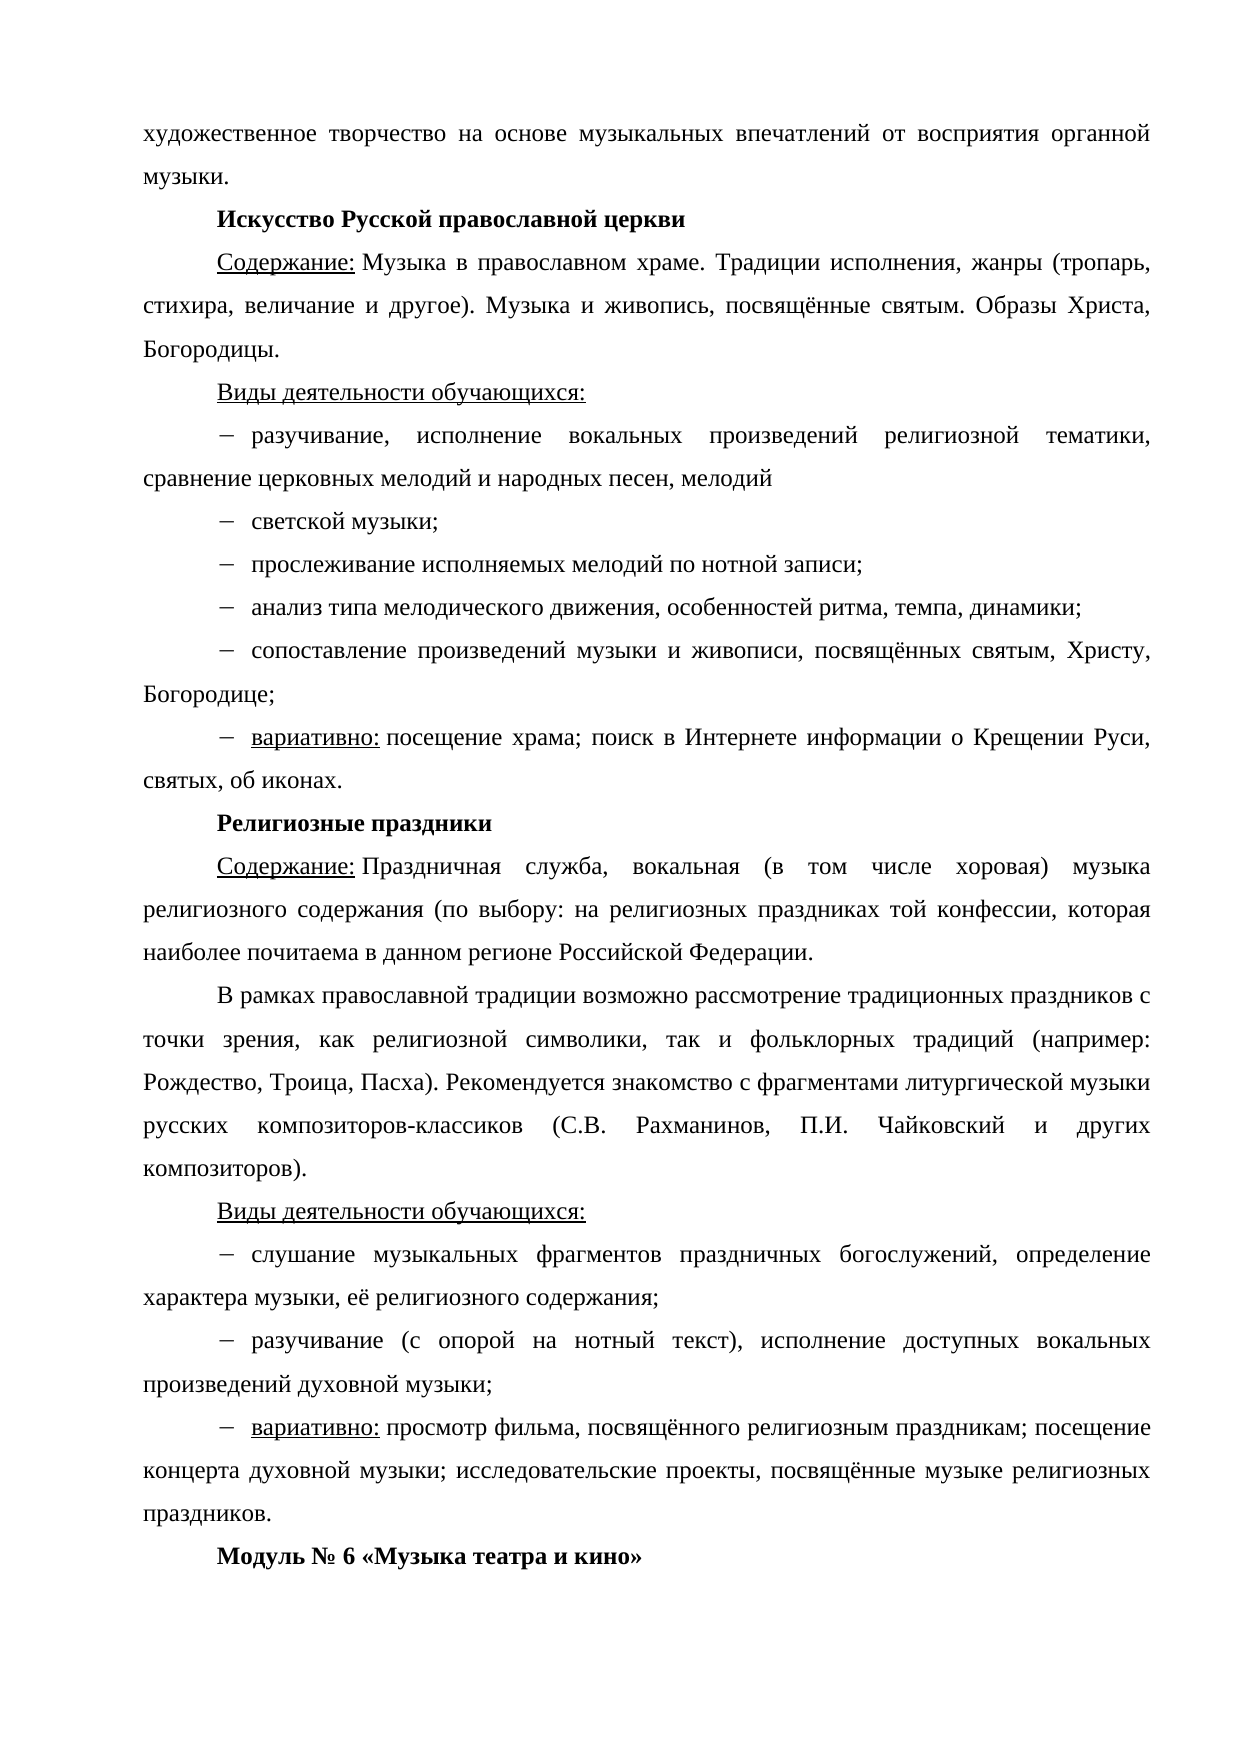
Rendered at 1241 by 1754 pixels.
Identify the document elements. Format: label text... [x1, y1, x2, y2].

list разучивание, исполнение вокальных произведений религиозной тематики, сравнение церковных мелодий и народных песен, мелодий [143, 420, 1152, 492]
text В рамках православной традиции возможно рассмотрение традиционных праздников с точки зрения, как религиозной символики, так и фольклорных традиций (например: Рождество, Троица, Пасха). Рекомендуется знакомство с фрагментами литургической музыки русских композиторов-классиков (С.В. Рахманинов, П.И. Чайковский и других композиторов). [143, 981, 1152, 1182]
text Модуль № 6 «Музыка театра и кино» [143, 1541, 1152, 1570]
text Виды деятельности обучающихся: [143, 377, 1152, 406]
text Содержание: Музыка в православном храме. Традиции исполнения, жанры (тропарь, стихира, величание и другое). Музыка и живопись, посвящённые святым. Образы Христа, Богородицы. [143, 247, 1152, 362]
text Религиозные праздники [143, 808, 1152, 837]
list сопоставление произведений музыки и живописи, посвящённых святым, Христу, Богородице; [143, 636, 1152, 707]
list анализ типа мелодического движения, особенностей ритма, темпа, динамики; [143, 592, 1152, 621]
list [143, 118, 1152, 190]
list вариативно: просмотр фильма, посвящённого религиозным праздникам; посещение концерта духовной музыки; исследовательские проекты, посвящённые музыке религиозных праздников. [143, 1412, 1152, 1527]
list разучивание (с опорой на нотный текст), исполнение доступных вокальных произведений духовной музыки; [143, 1326, 1152, 1397]
list слушание музыкальных фрагментов праздничных богослужений, определение характера музыки, её религиозного содержания; [143, 1239, 1152, 1311]
list прослеживание исполняемых мелодий по нотной записи; [143, 549, 1152, 578]
text Содержание: Праздничная служба, вокальная (в том числе хоровая) музыка религиозного содержания (по выбору: на религиозных праздниках той конфессии, которая наиболее почитаема в данном регионе Российской Федерации. [143, 851, 1152, 966]
list светской музыки; [143, 506, 1152, 535]
text Виды деятельности обучающихся: [143, 1196, 1152, 1225]
list вариативно: посещение храма; поиск в Интернете информации о Крещении Руси, святых, об иконах. [143, 722, 1152, 794]
text Искусство Русской православной церкви [143, 204, 1152, 233]
